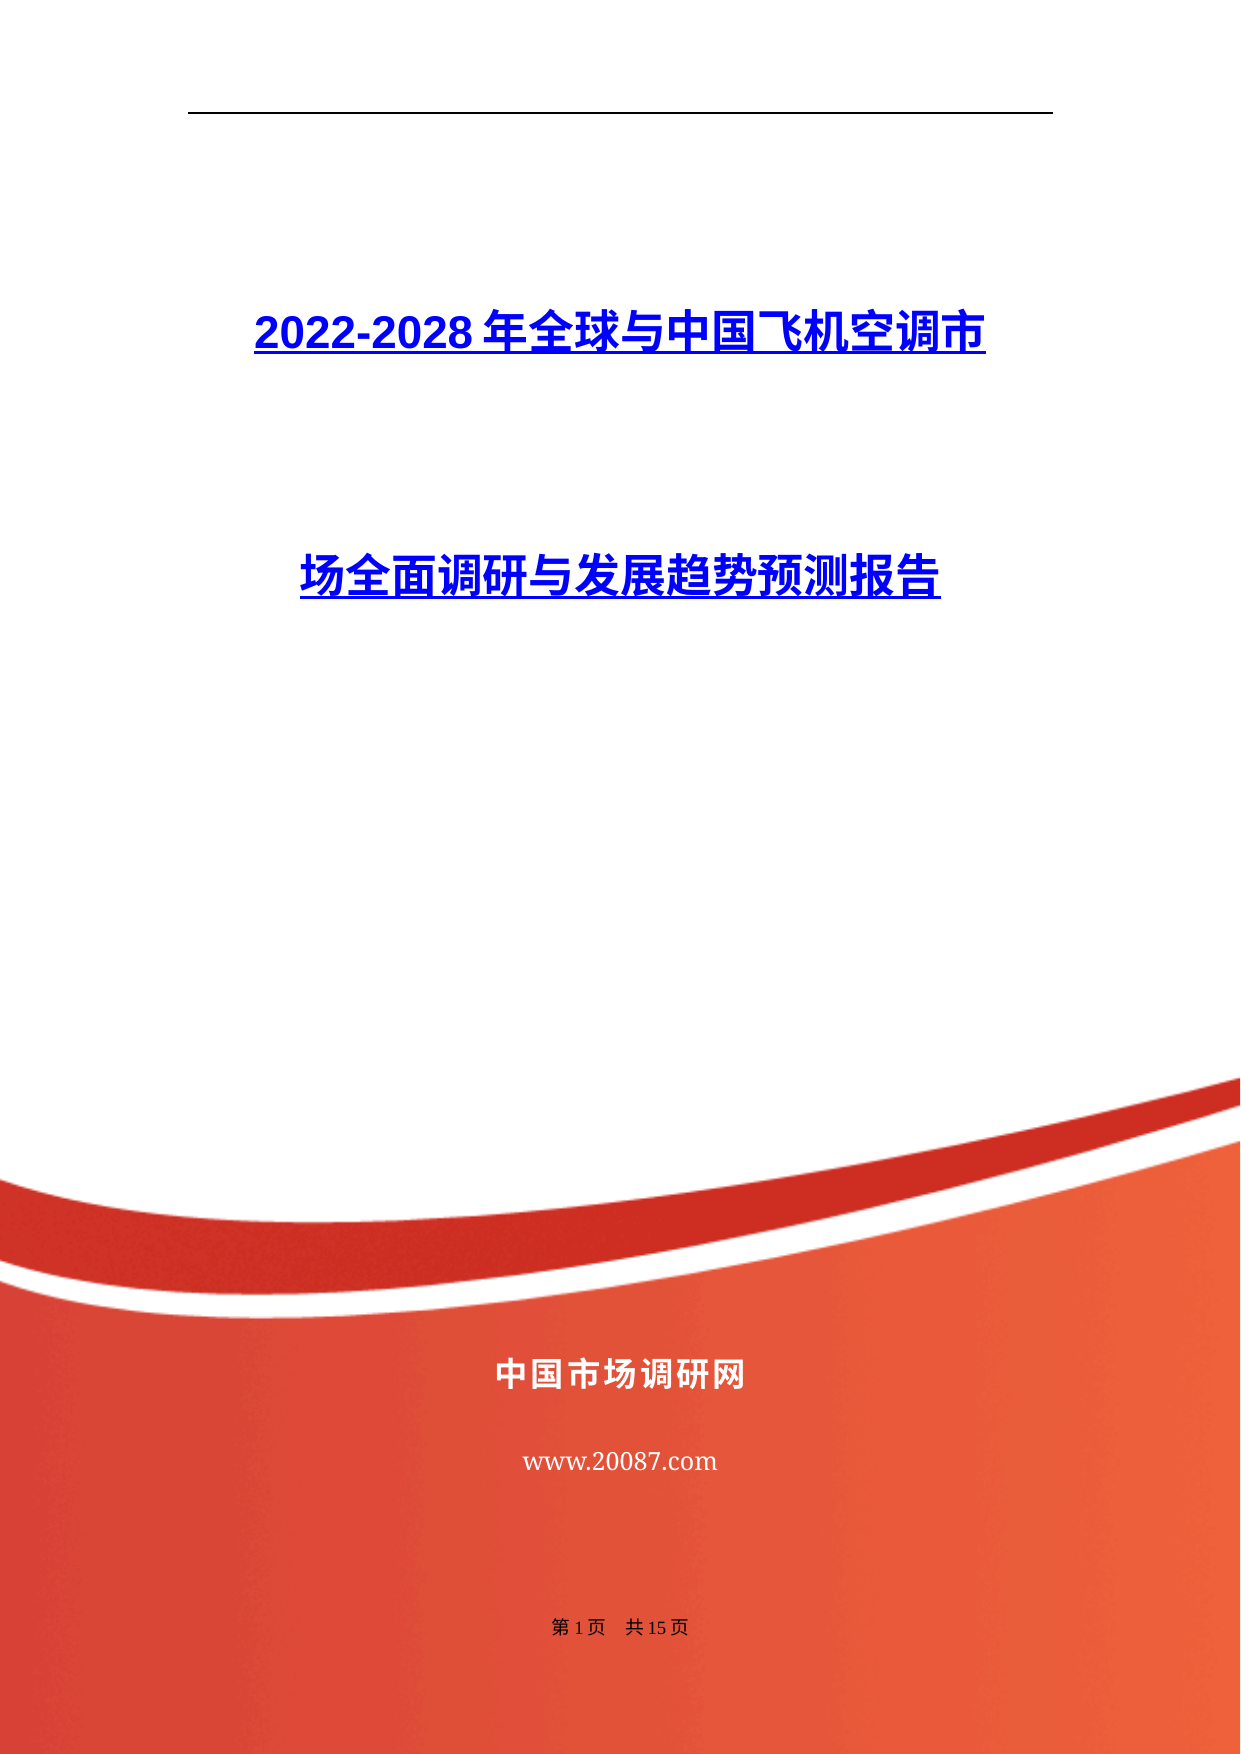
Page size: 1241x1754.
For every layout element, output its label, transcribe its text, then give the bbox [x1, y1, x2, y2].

table_header 2022-2028年全球与中国飞机空调市场全面调研与发展趋势预测报告 [188, 207, 1053, 773]
picture [0, 1006, 1241, 1754]
text www.20087.com [187, 1428, 1053, 1493]
subtitle 中国市场调研网 [187, 1339, 1053, 1404]
